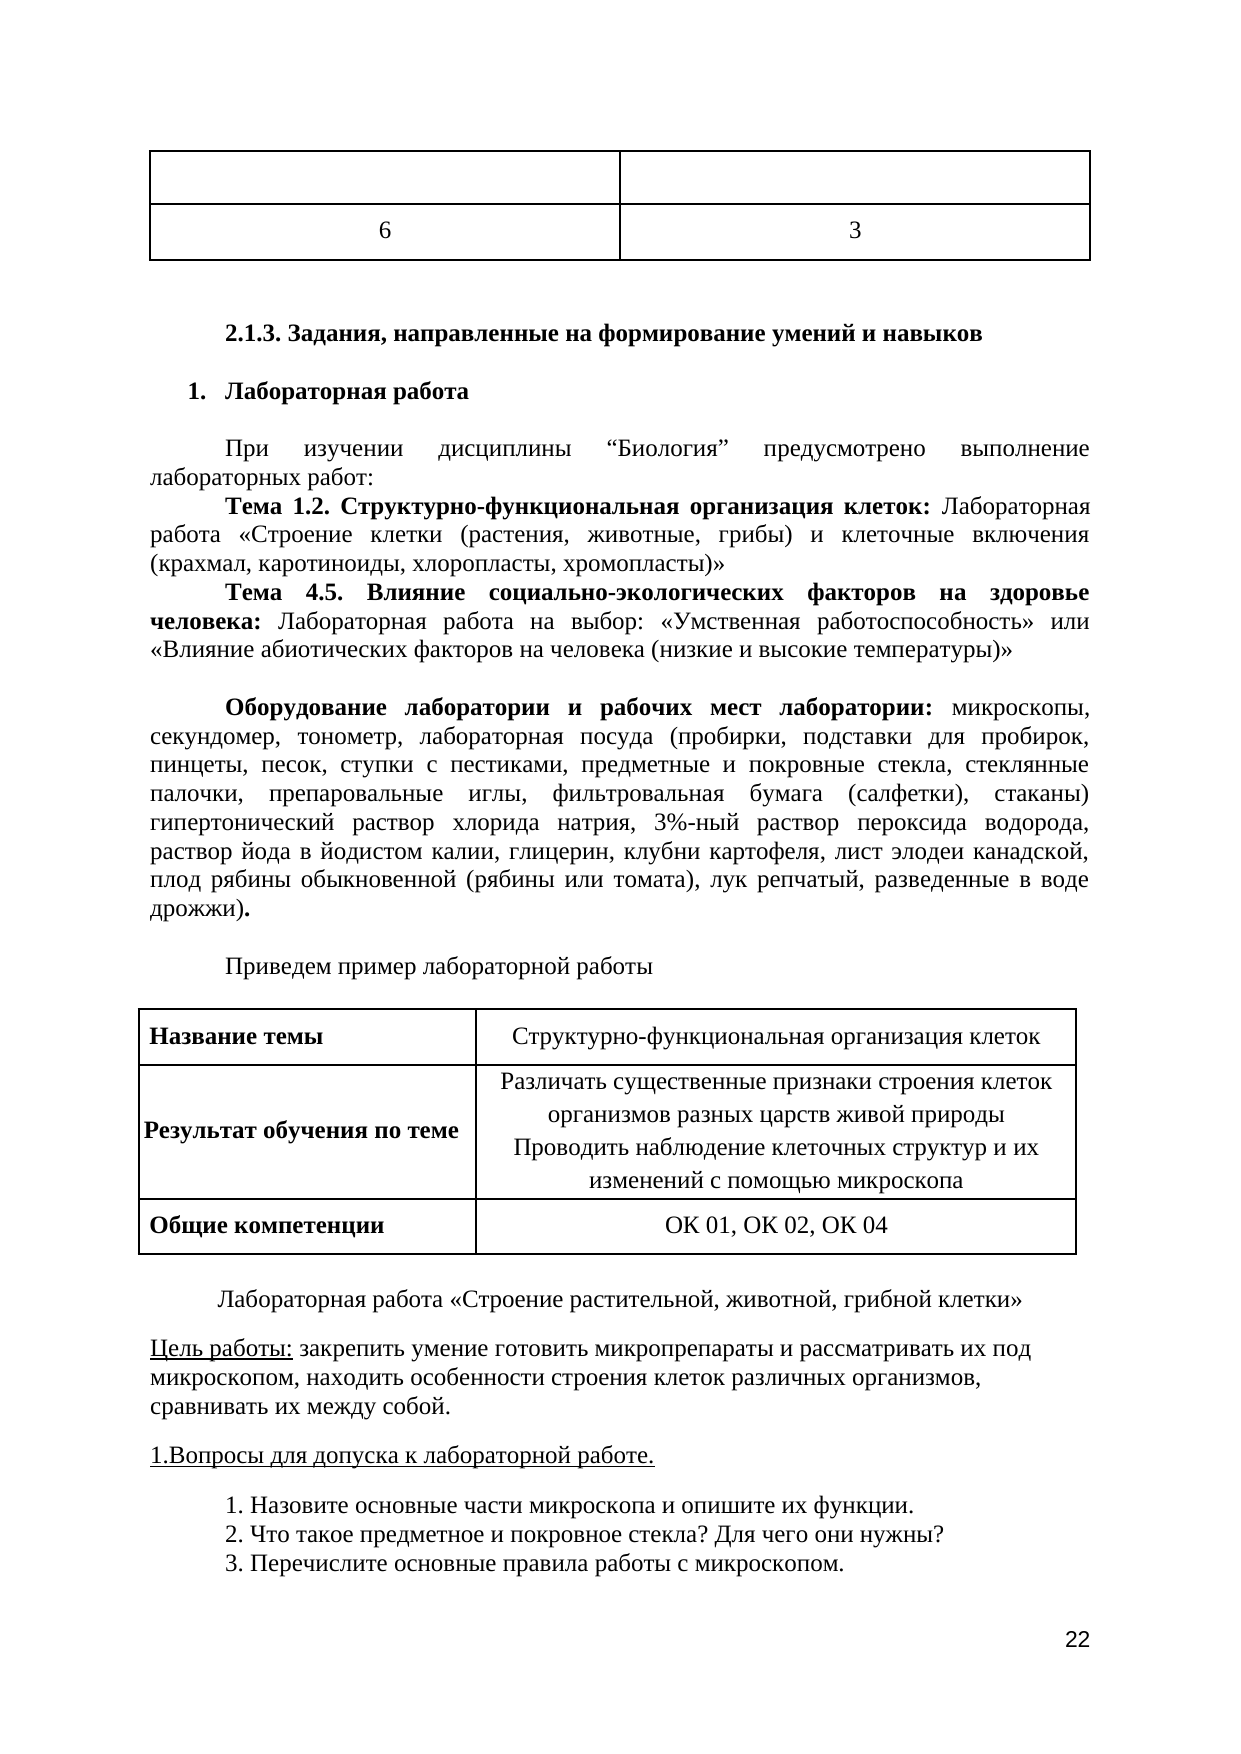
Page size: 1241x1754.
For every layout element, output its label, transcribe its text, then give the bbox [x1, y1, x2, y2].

text 3. Перечислите основные правила работы с микроскопом. [225, 1548, 1090, 1576]
text 1. Назовите основные части микроскопа и опишите их функции. [225, 1490, 1090, 1519]
list Лабораторная работа [187, 376, 1090, 404]
table_cell ОК 01, ОК 02, ОК 04 [477, 1200, 1075, 1253]
table_cell 2 [621, 152, 1089, 203]
table_cell 6 [151, 205, 619, 259]
text Тема 1.2. Структурно-функциональная организация клеток: Лабораторная работа «Строение клетки (растения, животные, грибы) и клеточные включения (крахмал, каротиноиды, хлоропласты, хромопласты)» [150, 491, 1090, 577]
text Оборудование лаборатории и рабочих мест лаборатории: микроскопы, секундомер, тонометр, лабораторная посуда (пробирки, подставки для пробирок, пинцеты, песок, ступки с пестиками, предметные и покровные стекла, стеклянные палочки, препаровальные иглы, фильтровальная бумага (салфетки), стаканы) гипертонический раствор хлорида натрия, 3%-ный раствор пероксида водорода, раствор йода в йодистом калии, глицерин, клубни картофеля, лист элодеи канадской, плод рябины обыкновенной (рябины или томата), лук репчатый, разведенные в воде дрожжи). [150, 692, 1090, 922]
table_cell Общие компетенции [140, 1200, 475, 1253]
table_header Структурно-функциональная организация клеток [477, 1010, 1075, 1064]
text 1.Вопросы для допуска к лабораторной работе. [150, 1441, 1090, 1469]
text Цель работы: закрепить умение готовить микропрепараты и рассматривать их под микроскопом, находить особенности строения клеток различных организмов, сравнивать их между собой. [150, 1333, 1090, 1420]
table_header Название темы [140, 1010, 475, 1064]
text Тема 4.5. Влияние социально-экологических факторов на здоровье человека: Лабораторная работа на выбор: «Умственная работоспособность» или «Влияние абиотических факторов на человека (низкие и высокие температуры)» [150, 577, 1090, 663]
text Лабораторная работа «Строение растительной, животной, грибной клетки» [150, 1284, 1090, 1313]
subtitle 2.1.3. Задания, направленные на формирование умений и навыков [150, 318, 1090, 347]
table_cell 5 [151, 152, 619, 203]
text При изучении дисциплины “Биология” предусмотрено выполнение лабораторных работ: [150, 433, 1090, 491]
text 2. Что такое предметное и покровное стекла? Для чего они нужны? [225, 1519, 1090, 1548]
table_cell Различать существенные признаки строения клеток организмов разных царств живой природы Проводить наблюдение клеточных структур и их изменений с помощью микроскопа [477, 1066, 1075, 1197]
text Приведем пример лабораторной работы [150, 951, 1090, 979]
table_cell Результат обучения по теме [140, 1066, 475, 1197]
table_cell 3 [621, 205, 1089, 259]
